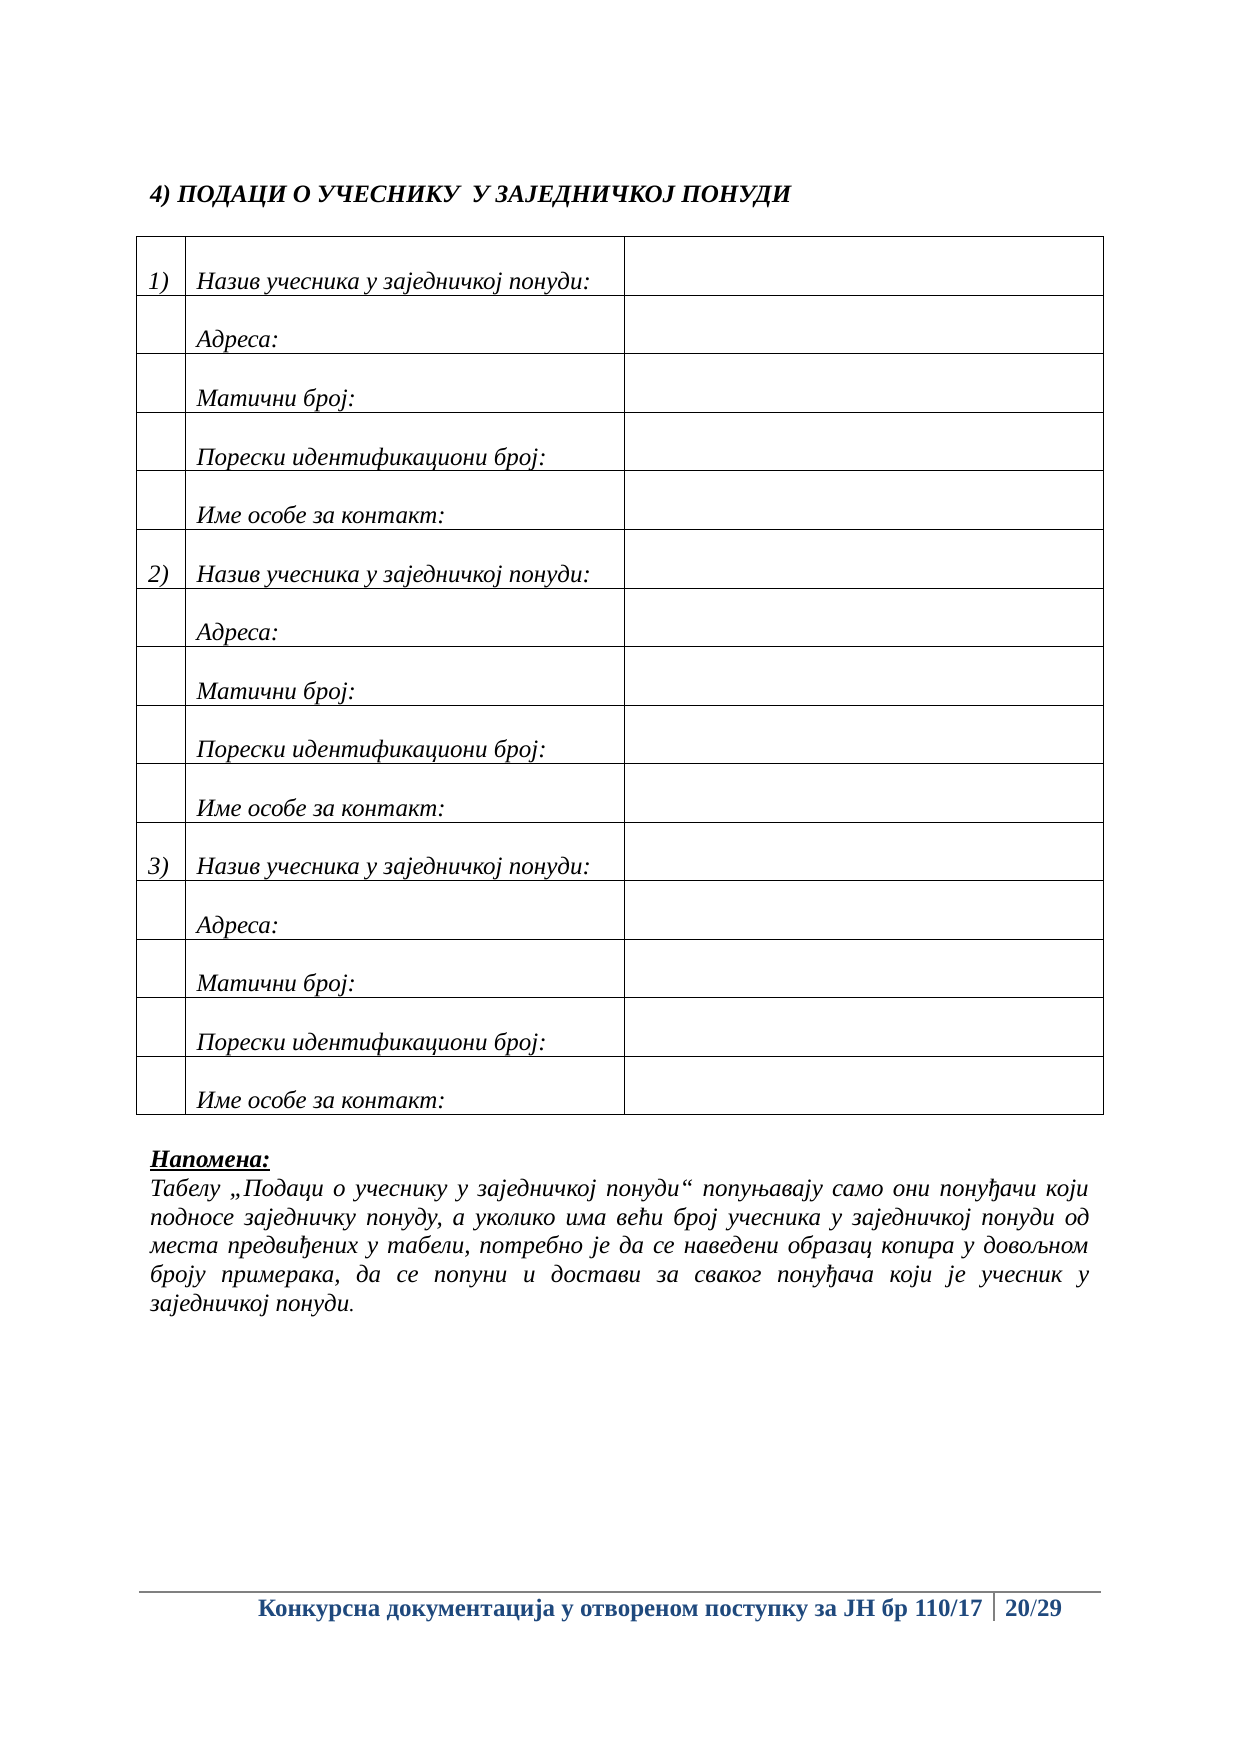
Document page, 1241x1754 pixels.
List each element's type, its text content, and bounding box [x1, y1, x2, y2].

table_cell Матични број: [186, 354, 624, 412]
table_cell [625, 647, 1103, 704]
table_cell [625, 940, 1103, 997]
table_cell [625, 354, 1103, 412]
table_cell [625, 881, 1103, 939]
table_cell [137, 764, 185, 822]
table_cell [625, 764, 1103, 822]
table_cell [625, 998, 1103, 1056]
table_cell Адреса: [186, 296, 624, 353]
table_cell [625, 706, 1103, 763]
table_cell Порески идентификациони број: [186, 706, 624, 763]
table_cell [137, 589, 185, 646]
table_cell Адреса: [186, 589, 624, 646]
table_cell [137, 647, 185, 704]
table_cell [625, 1057, 1103, 1114]
table_cell [137, 881, 185, 939]
table_header [625, 237, 1103, 295]
table_cell [137, 413, 185, 470]
table_cell [137, 998, 185, 1056]
table_cell Порески идентификациони број: [186, 998, 624, 1056]
table_cell Назив учесника у заједничкој понуди: [186, 530, 624, 587]
table_cell [625, 589, 1103, 646]
table_cell [137, 354, 185, 412]
text Табелу „Подаци о учеснику у заједничкој понуди“ попуњавају само они понуђачи који подносе заједничку понуду, а уколико има већи број учесника у заједничкој понуди од места предвиђених у табели, потребно је да се наведени образац копира у довољном броју примерака, да се попуни и достави за сваког понуђача који је учесник у заједничкој понуди. [150, 1173, 1090, 1317]
table_cell [625, 530, 1103, 587]
table_cell Порески идентификациони број: [186, 413, 624, 470]
table_cell [137, 706, 185, 763]
table_cell [625, 296, 1103, 353]
text 4) ПОДАЦИ О УЧЕСНИКУ У ЗАЈЕДНИЧКОЈ ПОНУДИ [150, 179, 1090, 207]
table_cell [625, 823, 1103, 880]
text Напомена: [150, 1144, 1090, 1173]
table_cell Име особе за контакт: [186, 1057, 624, 1114]
table_cell 3) [137, 823, 185, 880]
table_header Назив учесника у заједничкој понуди: [186, 237, 624, 295]
table_cell [137, 1057, 185, 1114]
table_cell [137, 296, 185, 353]
table_cell Име особе за контакт: [186, 764, 624, 822]
table_cell 2) [137, 530, 185, 587]
table_cell [625, 471, 1103, 529]
table_cell Назив учесника у заједничкој понуди: [186, 823, 624, 880]
table_header 1) [137, 237, 185, 295]
table_cell Матични број: [186, 940, 624, 997]
table_cell Име особе за контакт: [186, 471, 624, 529]
table_cell [625, 413, 1103, 470]
table_cell Адреса: [186, 881, 624, 939]
table_cell [137, 940, 185, 997]
table_cell [137, 471, 185, 529]
table_cell Матични број: [186, 647, 624, 704]
